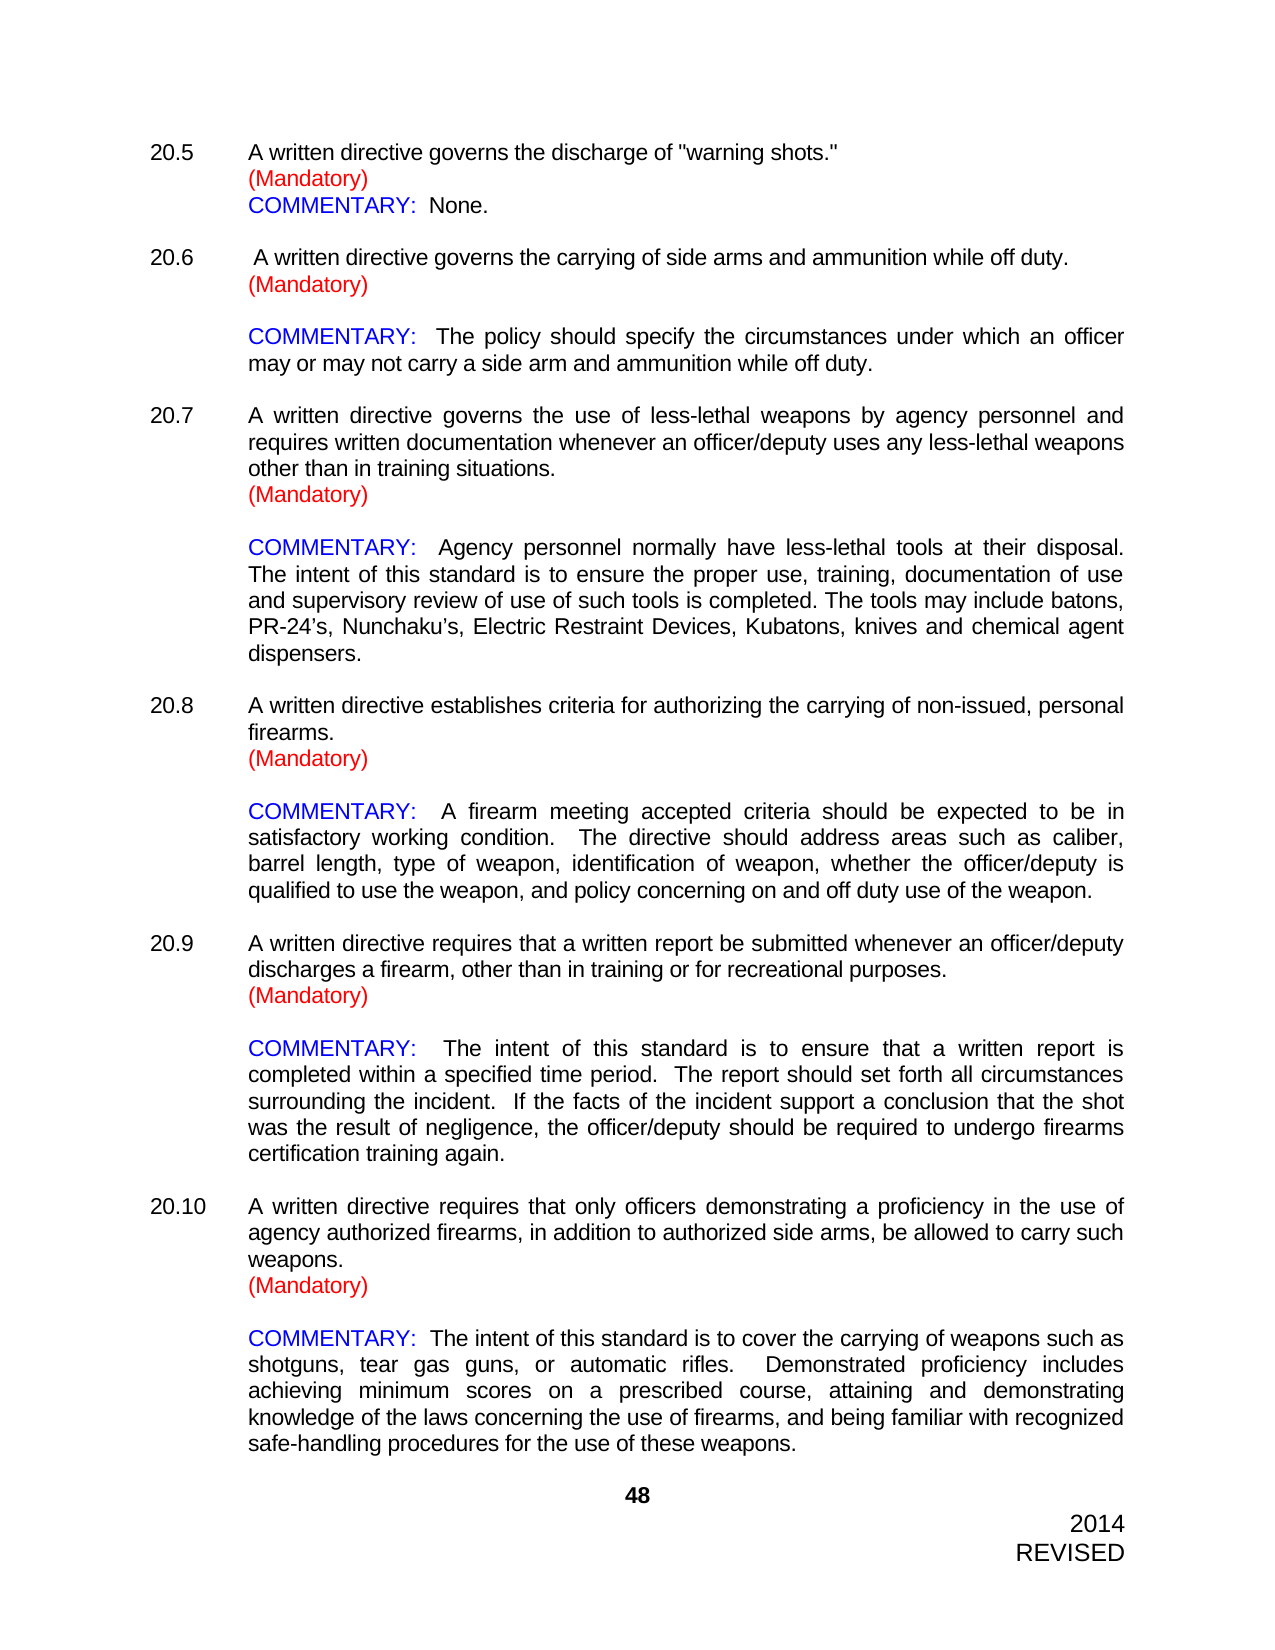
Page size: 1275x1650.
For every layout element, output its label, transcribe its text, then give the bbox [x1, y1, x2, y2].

text (Mandatory) [150, 481, 1125, 508]
text COMMENTARY: The policy should specify the circumstances under which an officer may or may not carry a side arm and ammunition while off duty. [150, 323, 1125, 376]
text (Mandatory) [150, 745, 1125, 771]
text 20.5 A written directive governs the discharge of "warning shots." [150, 139, 1125, 165]
text COMMENTARY: A firearm meeting accepted criteria should be expected to be in satisfactory working condition. The directive should address areas such as caliber, barrel length, type of weapon, identification of weapon, whether the officer/deputy is qualified to use the weapon, and policy concerning on and off duty use of the weapon. [150, 798, 1125, 903]
text (Mandatory) [150, 271, 1125, 297]
text COMMENTARY: The intent of this standard is to cover the carrying of weapons such as shotguns, tear gas guns, or automatic rifles. Demonstrated proficiency includes achieving minimum scores on a prescribed course, attaining and demonstrating knowledge of the laws concerning the use of firearms, and being familiar with recognized safe-handling procedures for the use of these weapons. [150, 1325, 1125, 1457]
text 20.8 A written directive establishes criteria for authorizing the carrying of non-issued, personal firearms. [150, 692, 1125, 745]
text (Mandatory) [150, 982, 1125, 1008]
text COMMENTARY: Agency personnel normally have less-lethal tools at their disposal. The intent of this standard is to ensure the proper use, training, documentation of use and supervisory review of use of such tools is completed. The tools may include batons, PR-24’s, Nunchaku’s, Electric Restraint Devices, Kubatons, knives and chemical agent dispensers. [150, 534, 1125, 666]
text 20.10 A written directive requires that only officers demonstrating a proficiency in the use of agency authorized firearms, in addition to authorized side arms, be allowed to carry such weapons. [150, 1193, 1125, 1272]
text 20.9 A written directive requires that a written report be submitted whenever an officer/deputy discharges a firearm, other than in training or for recreational purposes. [150, 929, 1125, 982]
text (Mandatory) [150, 165, 1125, 192]
text 20.7 A written directive governs the use of less-lethal weapons by agency personnel and requires written documentation whenever an officer/deputy uses any less-lethal weapons other than in training situations. [150, 402, 1125, 481]
text (Mandatory) [150, 1272, 1125, 1298]
text COMMENTARY: The intent of this standard is to ensure that a written report is completed within a specified time period. The report should set forth all circumstances surrounding the incident. If the facts of the incident support a conclusion that the shot was the result of negligence, the officer/deputy should be required to undergo firearms certification training again. [150, 1035, 1125, 1167]
text 20.6 A written directive governs the carrying of side arms and ammunition while off duty. [150, 244, 1125, 271]
text COMMENTARY: None. [150, 192, 1125, 218]
